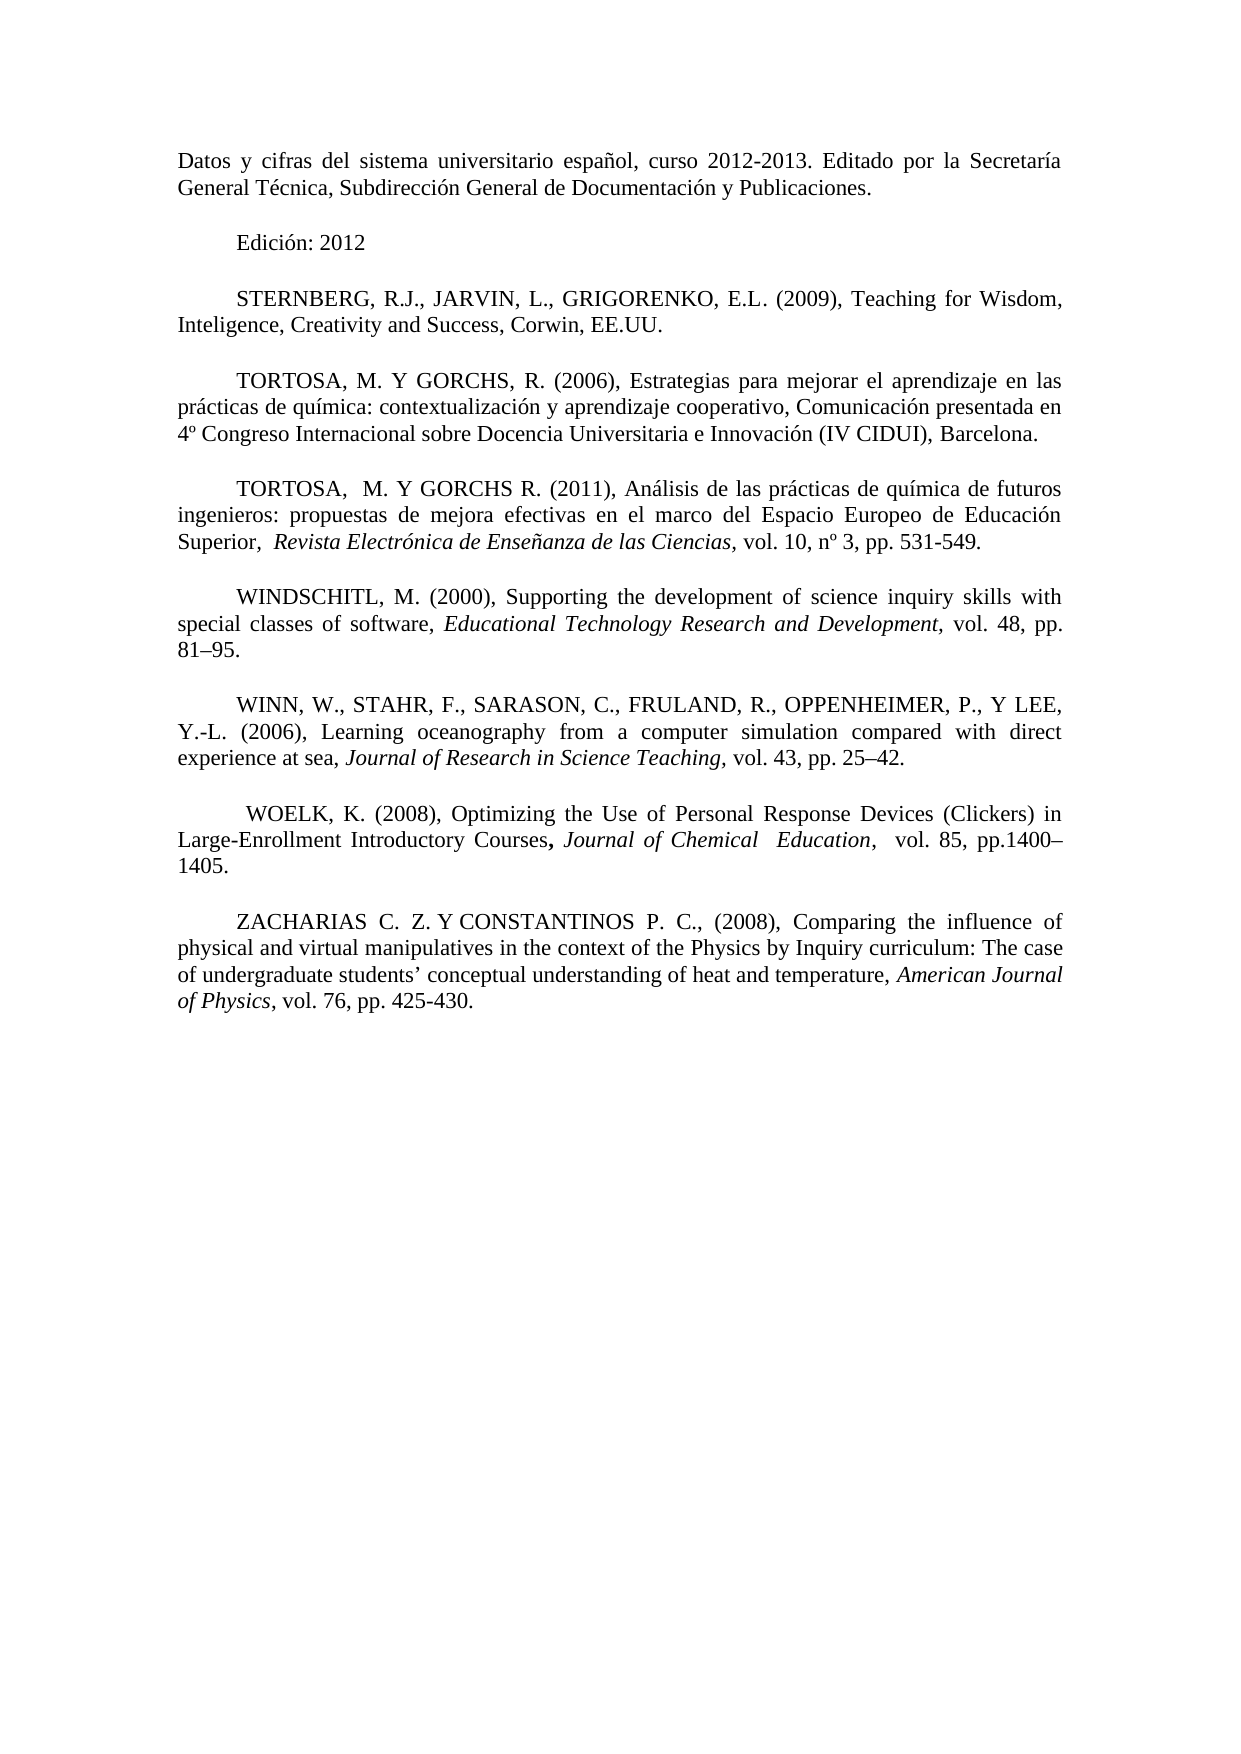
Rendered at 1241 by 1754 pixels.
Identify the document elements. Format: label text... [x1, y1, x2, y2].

text Woelk, K. (2008), Optimizing the Use of Personal Response Devices (Clickers) in Large-Enrollment Introductory Courses, Journal of Chemical Education, vol. 85, pp.1400–1405. [177, 800, 1063, 879]
text Winn, W., Stahr, F., Sarason, C., Fruland, R., Oppenheimer, P., y Lee, Y.-L. (2006), Learning oceanography from a computer simulation compared with direct experience at sea, Journal of Research in Science Teaching, vol. 43, pp. 25–42. [177, 692, 1063, 771]
text Tortosa, M. y Gorchs R. (2011), Análisis de las prácticas de química de futuros ingenieros: propuestas de mejora efectivas en el marco del Espacio Europeo de Educación Superior, Revista Electrónica de Enseñanza de las Ciencias, vol. 10, nº 3, pp. 531-549. [177, 475, 1063, 554]
text Zacharias C. Z. y Constantinos P. C., (2008), Comparing the influence of physical and virtual manipulatives in the context of the Physics by Inquiry curriculum: The case of undergraduate students’ conceptual understanding of heat and temperature, American Journal of Physics, vol. 76, pp. 425-430. [177, 908, 1063, 1013]
text Tortosa, M. y Gorchs, R. (2006), Estrategias para mejorar el aprendizaje en las prácticas de química: contextualización y aprendizaje cooperativo, Comunicación presentada en 4º Congreso Internacional sobre Docencia Universitaria e Innovación (IV CIDUI), Barcelona. [177, 367, 1063, 446]
text Windschitl, M. (2000), Supporting the development of science inquiry skills with special classes of software, Educational Technology Research and Development, vol. 48, pp. 81–95. [177, 583, 1063, 662]
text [177, 148, 1063, 200]
text Edición: 2012 [177, 229, 1063, 256]
text Sternberg, R.J., Jarvin, L., Grigorenko, E.L. (2009), Teaching for Wisdom, Inteligence, Creativity and Success, Corwin, EE.UU. [177, 285, 1063, 338]
